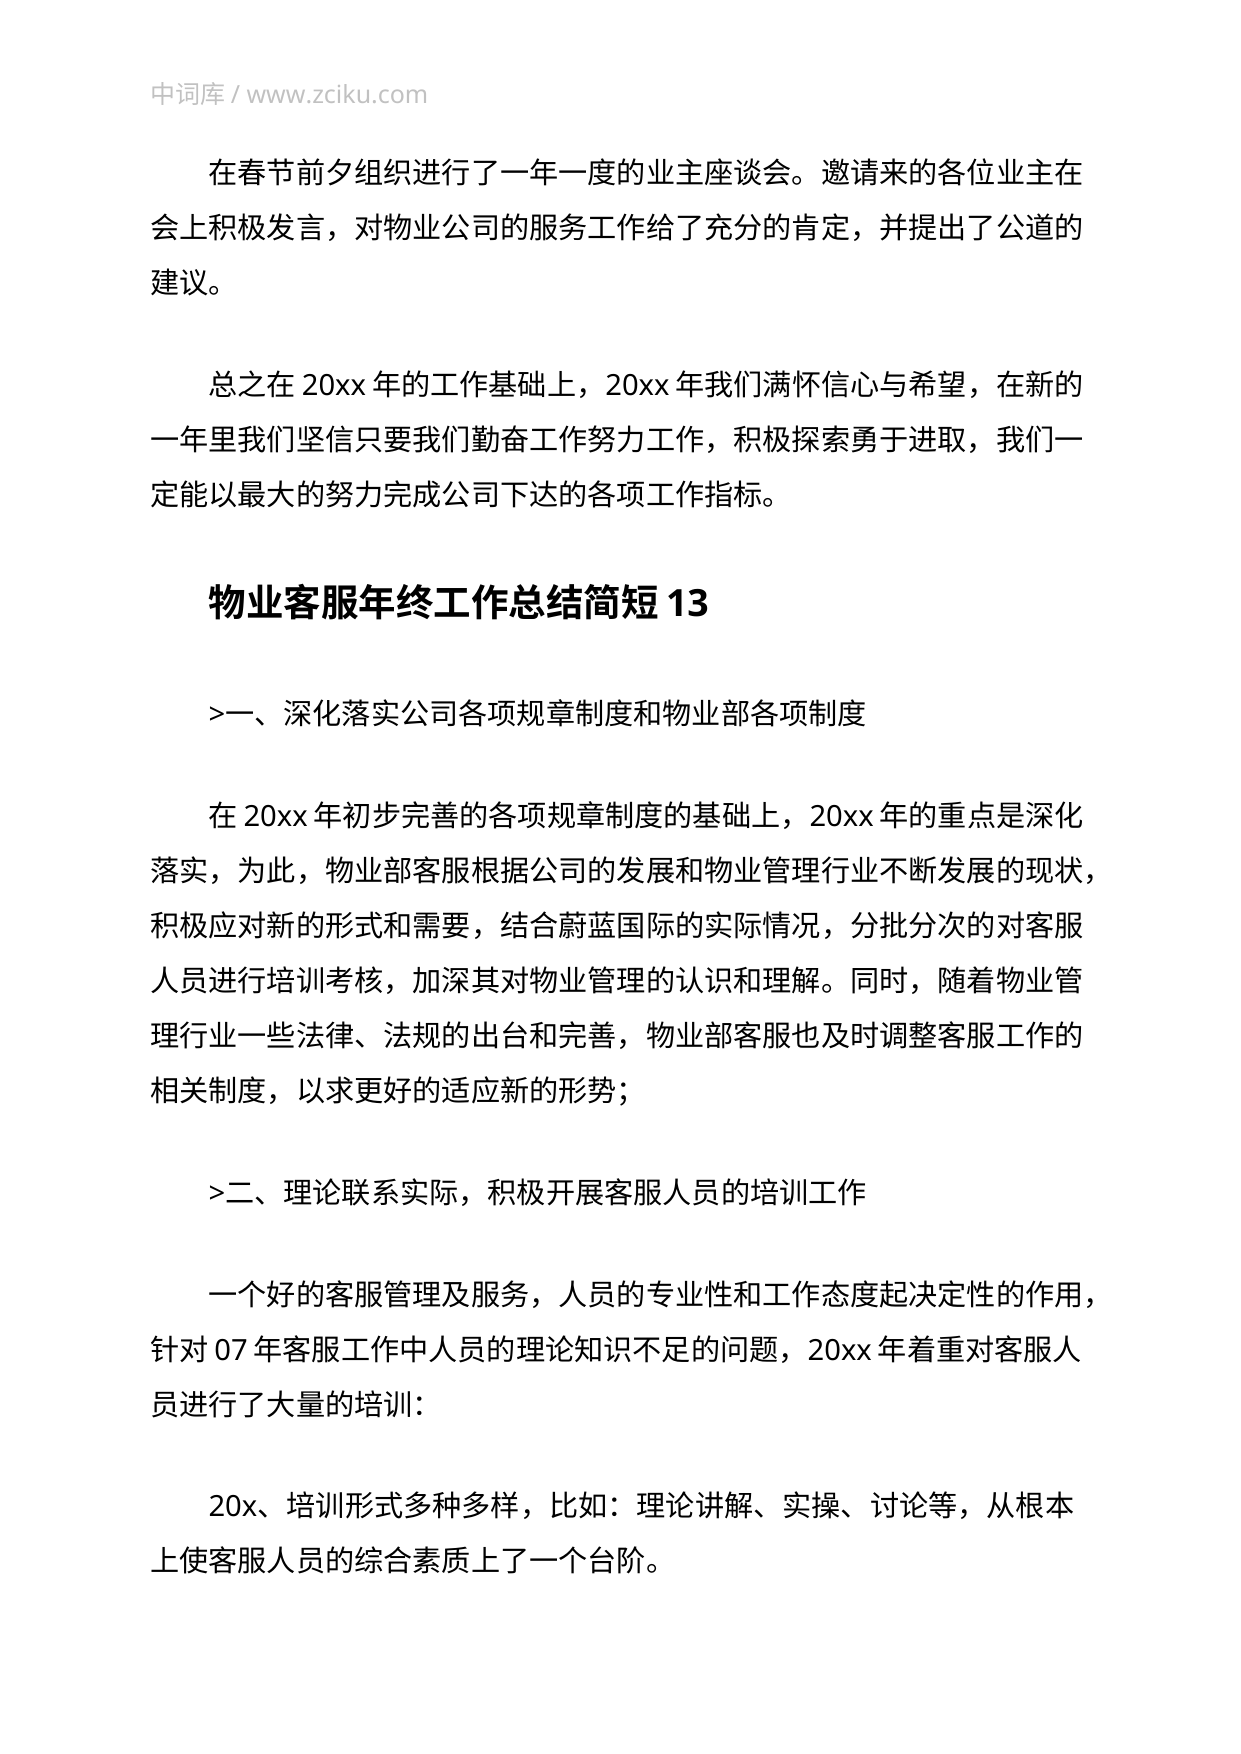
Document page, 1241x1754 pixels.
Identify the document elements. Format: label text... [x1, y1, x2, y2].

text >二、理论联系实际，积极开展客服人员的培训工作 [150, 1169, 1090, 1212]
text 在20xx年初步完善的各项规章制度的基础上，20xx年的重点是深化落实，为此，物业部客服根据公司的发展和物业管理行业不断发展的现状，积极应对新的形式和需要，结合蔚蓝国际的实际情况，分批分次的对客服人员进行培训考核，加深其对物业管理的认识和理解。同时，随着物业管理行业一些法律、法规的出台和完善，物业部客服也及时调整客服工作的相关制度，以求更好的适应新的形势； [150, 793, 1090, 1110]
text 总之在20xx年的工作基础上，20xx年我们满怀信心与希望，在新的一年里我们坚信只要我们勤奋工作努力工作，积极探索勇于进取，我们一定能以最大的努力完成公司下达的各项工作指标。 [150, 362, 1090, 514]
text 一个好的客服管理及服务，人员的专业性和工作态度起决定性的作用，针对07年客服工作中人员的理论知识不足的问题，20xx年着重对客服人员进行了大量的培训： [150, 1271, 1090, 1423]
text 物业客服年终工作总结简短13 [150, 573, 1090, 628]
text 20x、培训形式多种多样，比如：理论讲解、实操、讨论等，从根本上使客服人员的综合素质上了一个台阶。 [150, 1483, 1090, 1580]
text >一、深化落实公司各项规章制度和物业部各项制度 [150, 691, 1090, 733]
text 在春节前夕组织进行了一年一度的业主座谈会。邀请来的各位业主在会上积极发言，对物业公司的服务工作给了充分的肯定，并提出了公道的建议。 [150, 150, 1090, 302]
